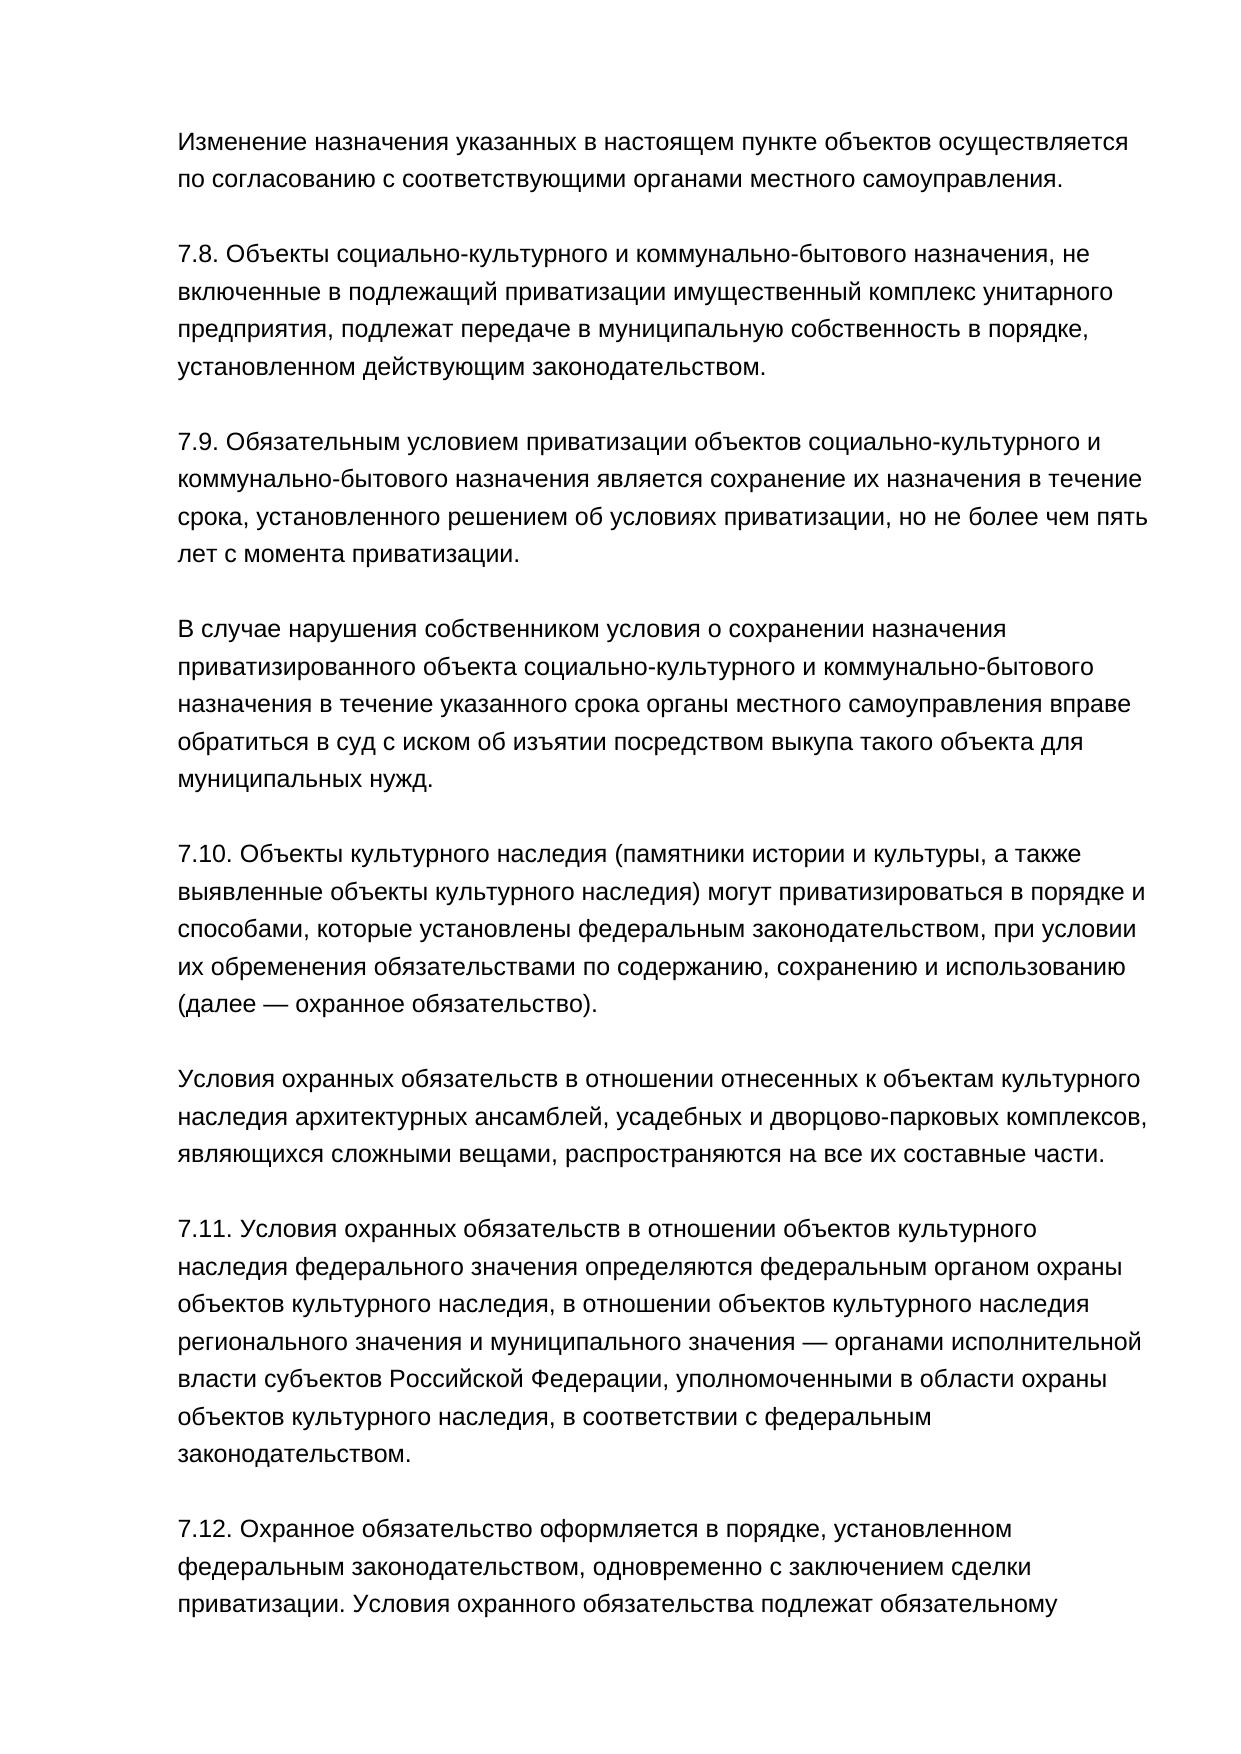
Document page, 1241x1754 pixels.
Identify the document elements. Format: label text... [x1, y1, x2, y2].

text 7.8. Объекты социально-культурного и коммунально-бытового назначения, не включенные в подлежащий приватизации имущественный комплекс унитарного предприятия, подлежат передаче в муниципальную собственность в порядке, установленном действующим законодательством. [177, 231, 1152, 381]
text Изменение назначения указанных в настоящем пункте объектов осуществляется по согласованию с соответствующими органами местного самоуправления. [177, 118, 1152, 193]
text 7.10. Объекты культурного наследия (памятники истории и культуры, а также выявленные объекты культурного наследия) могут приватизироваться в порядке и способами, которые установлены федеральным законодательством, при условии их обременения обязательствами по содержанию, сохранению и использованию (далее — охранное обязательство). [177, 831, 1152, 1018]
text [177, 1506, 1152, 1618]
text 7.11. Условия охранных обязательств в отношении объектов культурного наследия федерального значения определяются федеральным органом охраны объектов культурного наследия, в отношении объектов культурного наследия регионального значения и муниципального значения — органами исполнительной власти субъектов Российской Федерации, уполномоченными в области охраны объектов культурного наследия, в соответствии с федеральным законодательством. [177, 1206, 1152, 1468]
text В случае нарушения собственником условия о сохранении назначения приватизированного объекта социально-культурного и коммунально-бытового назначения в течение указанного срока органы местного самоуправления вправе обратиться в суд с иском об изъятии посредством выкупа такого объекта для муниципальных нужд. [177, 606, 1152, 793]
text Условия охранных обязательств в отношении отнесенных к объектам культурного наследия архитектурных ансамблей, усадебных и дворцово-парковых комплексов, являющихся сложными вещами, распространяются на все их составные части. [177, 1056, 1152, 1168]
text 7.9. Обязательным условием приватизации объектов социально-культурного и коммунально-бытового назначения является сохранение их назначения в течение срока, установленного решением об условиях приватизации, но не более чем пять лет с момента приватизации. [177, 418, 1152, 568]
